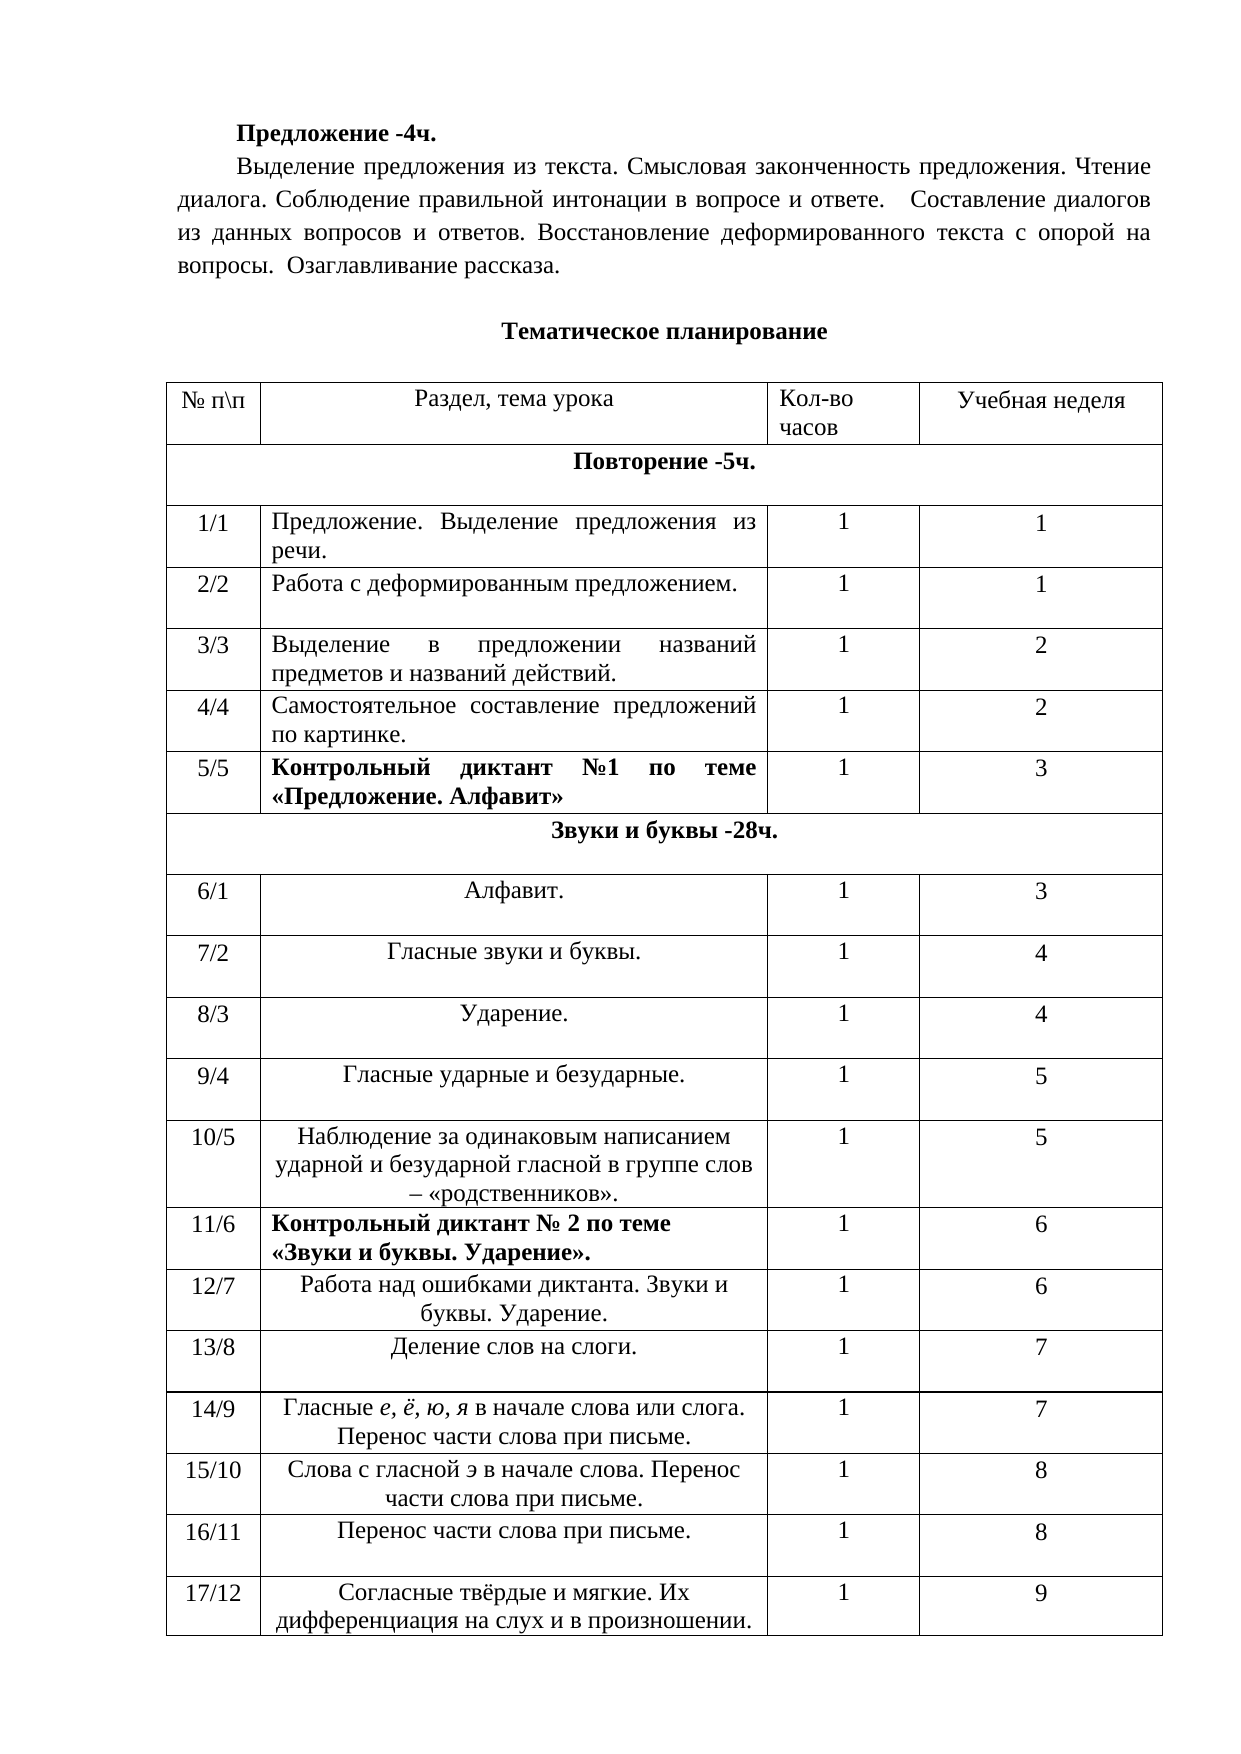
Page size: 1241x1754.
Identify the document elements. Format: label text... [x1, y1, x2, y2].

table_cell 1 [768, 1121, 919, 1207]
text Предложение -4ч. [177, 118, 1152, 147]
table_cell Гласные звуки и буквы. [261, 936, 767, 997]
table_cell 3 [920, 875, 1162, 935]
table_cell Работа над ошибками диктанта. Звуки и буквы. Ударение. [261, 1270, 767, 1330]
table_cell Перенос части слова при письме. [261, 1515, 767, 1576]
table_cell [261, 1577, 767, 1635]
table_cell 7 [920, 1331, 1162, 1391]
table_cell 17/12 [167, 1577, 260, 1635]
table_cell 6 [920, 1208, 1162, 1268]
table_cell 1 [768, 1331, 919, 1391]
table_cell 12/7 [167, 1270, 260, 1330]
table_cell 1 [920, 506, 1162, 567]
table_cell 8 [920, 1454, 1162, 1514]
table_cell 1 [768, 1208, 919, 1268]
text Тематическое планирование [177, 316, 1152, 345]
text Выделение предложения из текста. Смысловая законченность предложения. Чтение диалога. Соблюдение правильной интонации в вопросе и ответе. Составление диалогов из данных вопросов и ответов. Восстановление деформированного текста с опорой на вопросы. Озаглавливание рассказа. [177, 151, 1152, 279]
table_cell 1 [768, 1393, 919, 1453]
table_header Раздел, тема урока [261, 383, 767, 444]
table_cell Самостоятельное составление предложений по картинке. [261, 691, 767, 751]
table_cell 14/9 [167, 1393, 260, 1453]
table_cell Деление слов на слоги. [261, 1331, 767, 1391]
table_cell Гласные ударные и безударные. [261, 1059, 767, 1120]
table_cell 9/4 [167, 1059, 260, 1120]
table_cell 1 [768, 1270, 919, 1330]
table_cell 1 [768, 1059, 919, 1120]
table_cell 4 [920, 936, 1162, 997]
table_cell Алфавит. [261, 875, 767, 935]
table_cell Выделение в предложении названий предметов и названий действий. [261, 629, 767, 689]
table_cell 3/3 [167, 629, 260, 689]
table_cell 1 [920, 568, 1162, 628]
table_cell Повторение -5ч. [167, 445, 1162, 505]
table_cell 1 [768, 936, 919, 997]
table_cell 10/5 [167, 1121, 260, 1207]
table_cell 5 [920, 1121, 1162, 1207]
table_cell 1 [768, 568, 919, 628]
table_cell 1 [768, 629, 919, 689]
table_header № п\п [167, 383, 260, 444]
table_cell 1 [768, 998, 919, 1058]
table_cell 11/6 [167, 1208, 260, 1268]
table_cell Гласные е, ё, ю, я в начале слова или слога. Перенос части слова при письме. [261, 1393, 767, 1453]
table_cell 1 [768, 752, 919, 812]
table_cell Контрольный диктант № 2 по теме «Звуки и буквы. Ударение». [261, 1208, 767, 1268]
table_cell Слова с гласной э в начале слова. Перенос части слова при письме. [261, 1454, 767, 1514]
table_cell 5 [920, 1059, 1162, 1120]
table_cell 2 [920, 691, 1162, 751]
table_cell 1 [768, 1577, 919, 1635]
table_cell 2/2 [167, 568, 260, 628]
table_cell 1 [768, 1515, 919, 1576]
table_cell Ударение. [261, 998, 767, 1058]
table_cell 9 [920, 1577, 1162, 1635]
table_header Учебная неделя [920, 383, 1162, 444]
table_cell 7 [920, 1393, 1162, 1453]
table_cell 4 [920, 998, 1162, 1058]
table_cell 1 [768, 1454, 919, 1514]
table_header Кол-во часов [768, 383, 919, 444]
table_cell 13/8 [167, 1331, 260, 1391]
table_cell 5/5 [167, 752, 260, 812]
table_cell Контрольный диктант №1 по теме «Предложение. Алфавит» [261, 752, 767, 812]
table_cell 8 [920, 1515, 1162, 1576]
table_cell 6/1 [167, 875, 260, 935]
table_cell 8/3 [167, 998, 260, 1058]
table_cell 16/11 [167, 1515, 260, 1576]
table_cell Наблюдение за одинаковым написанием ударной и безударной гласной в группе слов – «родственников». [261, 1121, 767, 1207]
table_cell 1 [768, 875, 919, 935]
table_cell Звуки и буквы -28ч. [167, 814, 1162, 874]
table_cell 15/10 [167, 1454, 260, 1514]
table_cell 7/2 [167, 936, 260, 997]
table_cell Предложение. Выделение предложения из речи. [261, 506, 767, 567]
table_cell 1/1 [167, 506, 260, 567]
table_cell 6 [920, 1270, 1162, 1330]
table_cell 1 [768, 691, 919, 751]
table_cell 3 [920, 752, 1162, 812]
table_cell Работа с деформированным предложением. [261, 568, 767, 628]
table_cell 2 [920, 629, 1162, 689]
table_cell 1 [768, 506, 919, 567]
table_cell 4/4 [167, 691, 260, 751]
